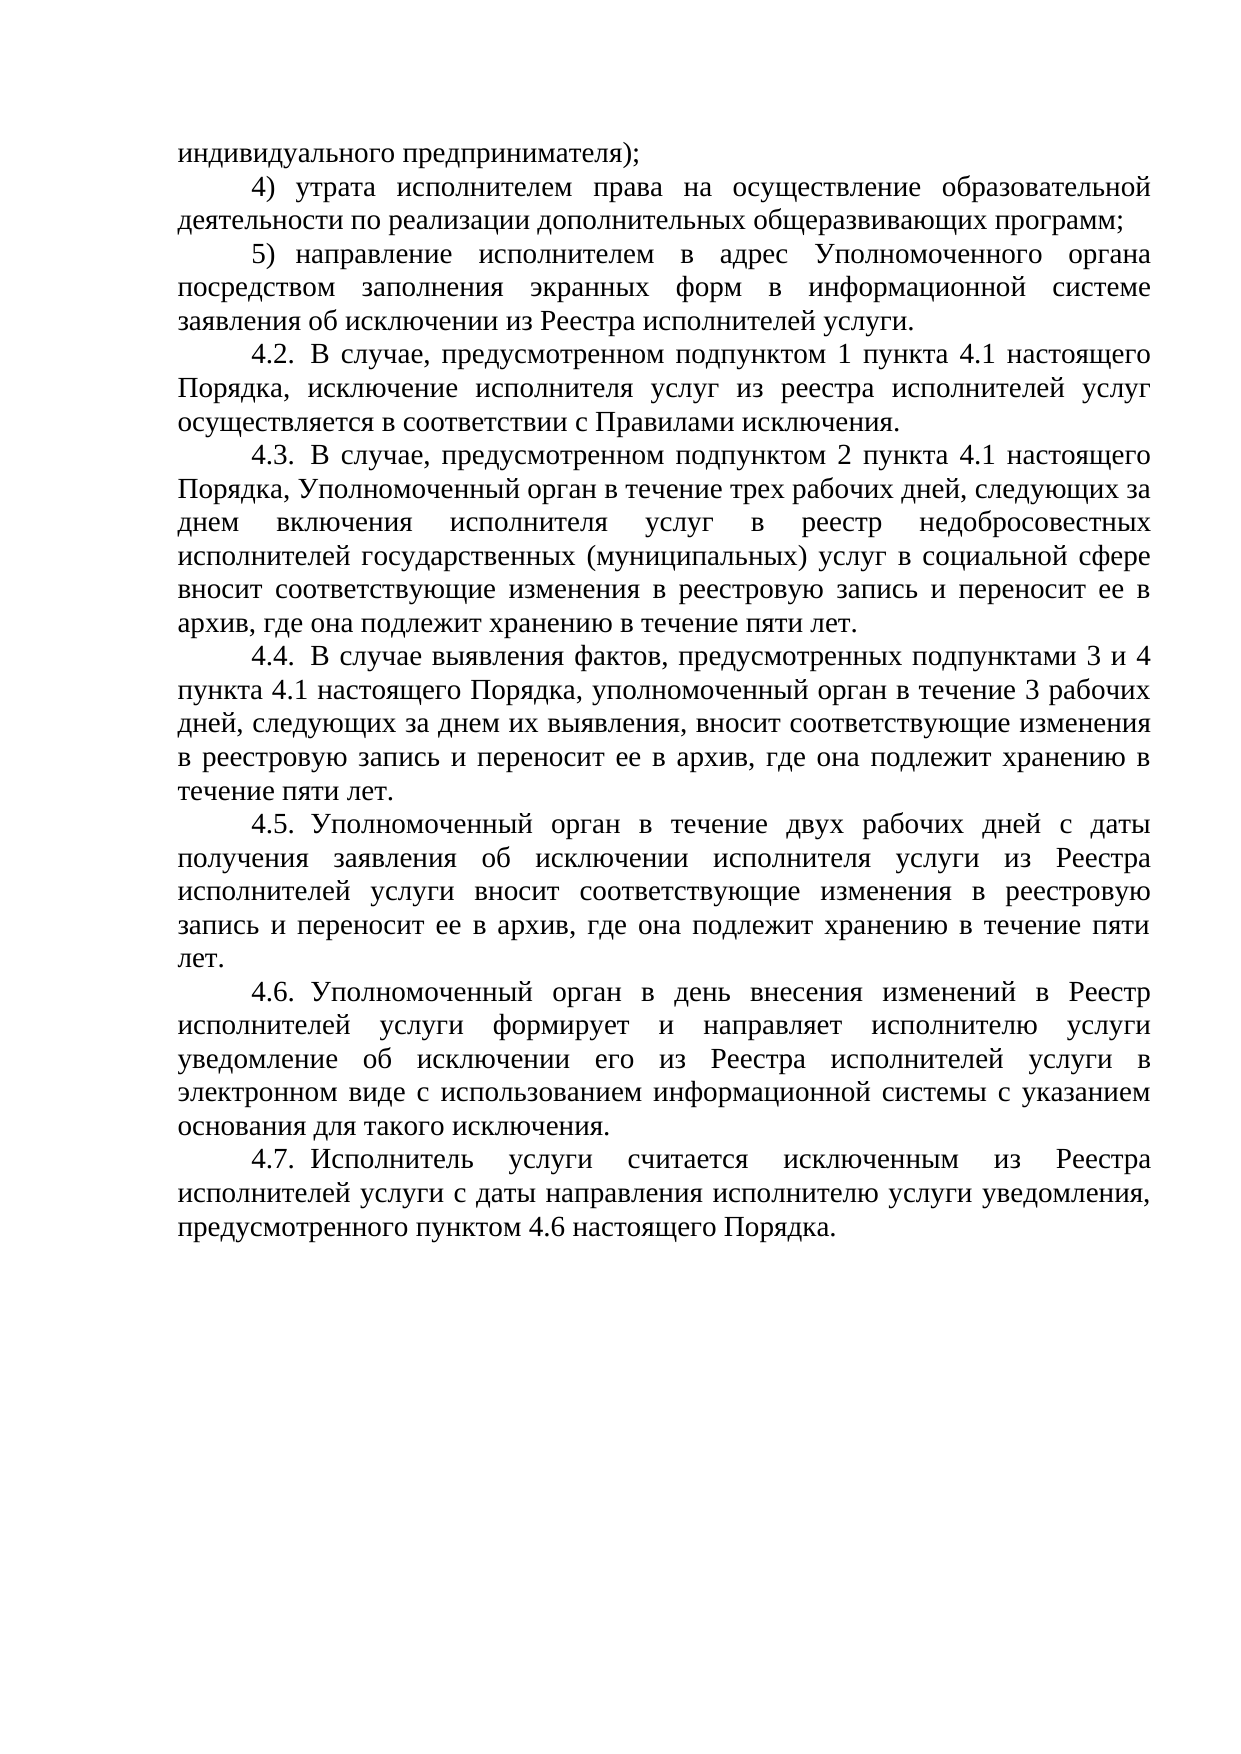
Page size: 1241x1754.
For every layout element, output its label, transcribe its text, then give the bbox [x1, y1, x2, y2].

list утрата исполнителем права на осуществление образовательной деятельности по реализации дополнительных общеразвивающих программ; [177, 169, 1152, 236]
list В случае, предусмотренном подпунктом 2 пункта 4.1 настоящего Порядка, Уполномоченный орган в течение трех рабочих дней, следующих за днем включения исполнителя услуг в реестр недобросовестных исполнителей государственных (муниципальных) услуг в социальной сфере вносит соответствующие изменения в реестровую запись и переносит ее в архив, где она подлежит хранению в течение пяти лет. [177, 437, 1152, 638]
list Уполномоченный орган в день внесения изменений в Реестр исполнителей услуги формирует и направляет исполнителю услуги уведомление об исключении его из Реестра исполнителей услуги в электронном виде с использованием информационной системы с указанием основания для такого исключения. [177, 974, 1152, 1142]
list Уполномоченный орган в течение двух рабочих дней с даты получения заявления об исключении исполнителя услуги из Реестра исполнителей услуги вносит соответствующие изменения в реестровую запись и переносит ее в архив, где она подлежит хранению в течение пяти лет. [177, 806, 1152, 974]
list Исполнитель услуги считается исключенным из Реестра исполнителей услуги с даты направления исполнителю услуги уведомления, предусмотренного пунктом 4.6 настоящего Порядка. [177, 1142, 1152, 1242]
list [177, 135, 1152, 169]
list В случае, предусмотренном подпунктом 1 пункта 4.1 настоящего Порядка, исключение исполнителя услуг из реестра исполнителей услуг осуществляется в соответствии с Правилами исключения. [177, 337, 1152, 437]
list В случае выявления фактов, предусмотренных подпунктами 3 и 4 пункта 4.1 настоящего Порядка, уполномоченный орган в течение 3 рабочих дней, следующих за днем их выявления, вносит соответствующие изменения в реестровую запись и переносит ее в архив, где она подлежит хранению в течение пяти лет. [177, 638, 1152, 806]
list направление исполнителем в адрес Уполномоченного органа посредством заполнения экранных форм в информационной системе заявления об исключении из Реестра исполнителей услуги. [177, 236, 1152, 337]
